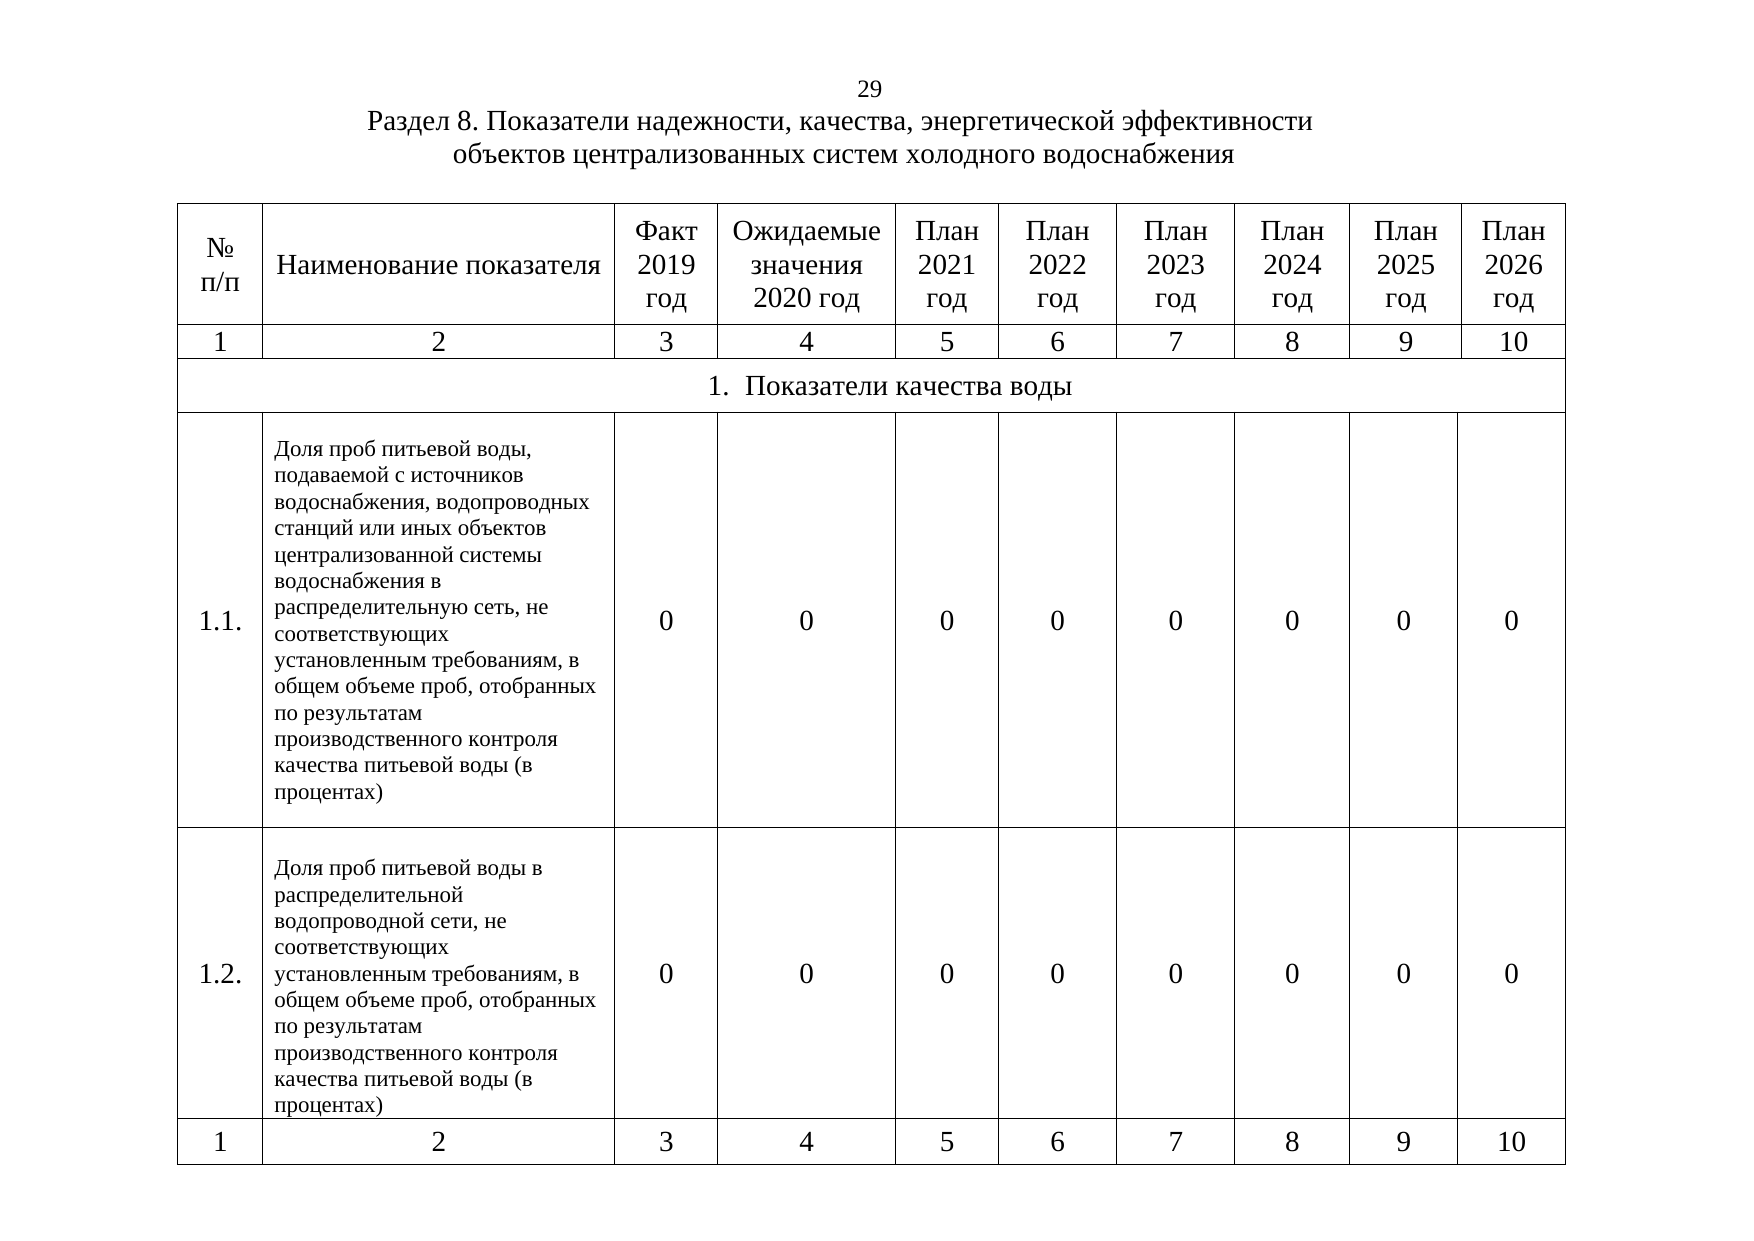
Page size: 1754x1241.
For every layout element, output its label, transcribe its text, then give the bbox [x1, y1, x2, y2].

table_cell 3 [615, 1119, 717, 1163]
table_cell 0 [896, 413, 998, 827]
table_cell 1 [178, 325, 262, 358]
table_cell 4 [718, 1119, 895, 1163]
table_cell 5 [896, 1119, 998, 1163]
table_cell 0 [718, 828, 895, 1118]
table_cell 5 [896, 325, 998, 358]
table_cell 4 [718, 325, 895, 358]
table_cell 2 [263, 325, 614, 358]
table_cell 6 [999, 325, 1116, 358]
table_header План 2022 год [999, 204, 1116, 323]
table_cell 0 [1235, 828, 1349, 1118]
table_cell 0 [1458, 413, 1565, 827]
table_header Факт 2019 год [615, 204, 717, 323]
table_cell 0 [1117, 828, 1234, 1118]
table_cell 0 [999, 413, 1116, 827]
table_cell Показатели качества воды [178, 359, 1565, 412]
table_cell 10 [1458, 1119, 1565, 1163]
table_cell 8 [1235, 325, 1349, 358]
text Раздел 8. Показатели надежности, качества, энергетической эффективности [15, 103, 1665, 136]
table_cell 0 [718, 413, 895, 827]
table_header Наименование показателя [263, 204, 614, 323]
table_cell Доля проб питьевой воды, подаваемой с источников водоснабжения, водопроводных станций или иных объектов централизованной системы водоснабжения в распределительную сеть, не соответствующих установленным требованиям, в общем объеме проб, отобранных по результатам производственного контроля качества питьевой воды (в процентах) [263, 413, 614, 827]
table_cell 0 [1235, 413, 1349, 827]
table_header № п/п [178, 204, 262, 323]
table_header План 2025 год [1350, 204, 1461, 323]
table_cell 0 [1350, 828, 1457, 1118]
table_cell 9 [1350, 1119, 1457, 1163]
table_cell 1.1. [178, 413, 262, 827]
table_cell 7 [1117, 325, 1234, 358]
table_cell 9 [1350, 325, 1461, 358]
table_cell 0 [896, 828, 998, 1118]
table_header Ожидаемые значения 2020 год [718, 204, 895, 323]
table_header План 2026 год [1462, 204, 1565, 323]
table_cell 6 [999, 1119, 1116, 1163]
table_cell 1.2. [178, 828, 262, 1118]
table_cell 0 [999, 828, 1116, 1118]
table_cell 7 [1117, 1119, 1234, 1163]
table_header План 2023 год [1117, 204, 1234, 323]
table_header План 2021 год [896, 204, 998, 323]
table_cell 0 [1350, 413, 1457, 827]
table_cell 0 [1458, 828, 1565, 1118]
table_cell 0 [615, 413, 717, 827]
table_cell 2 [263, 1119, 614, 1163]
table_header План 2024 год [1235, 204, 1349, 323]
table_cell 10 [1462, 325, 1565, 358]
table_cell 1 [178, 1119, 262, 1163]
table_cell 8 [1235, 1119, 1349, 1163]
table_cell 3 [615, 325, 717, 358]
table_cell 0 [615, 828, 717, 1118]
table_cell 0 [1117, 413, 1234, 827]
table_cell Доля проб питьевой воды в распределительной водопроводной сети, не соответствующих установленным требованиям, в общем объеме проб, отобранных по результатам производственного контроля качества питьевой воды (в процентах) [263, 828, 614, 1118]
text объектов централизованных систем холодного водоснабжения [15, 136, 1665, 170]
